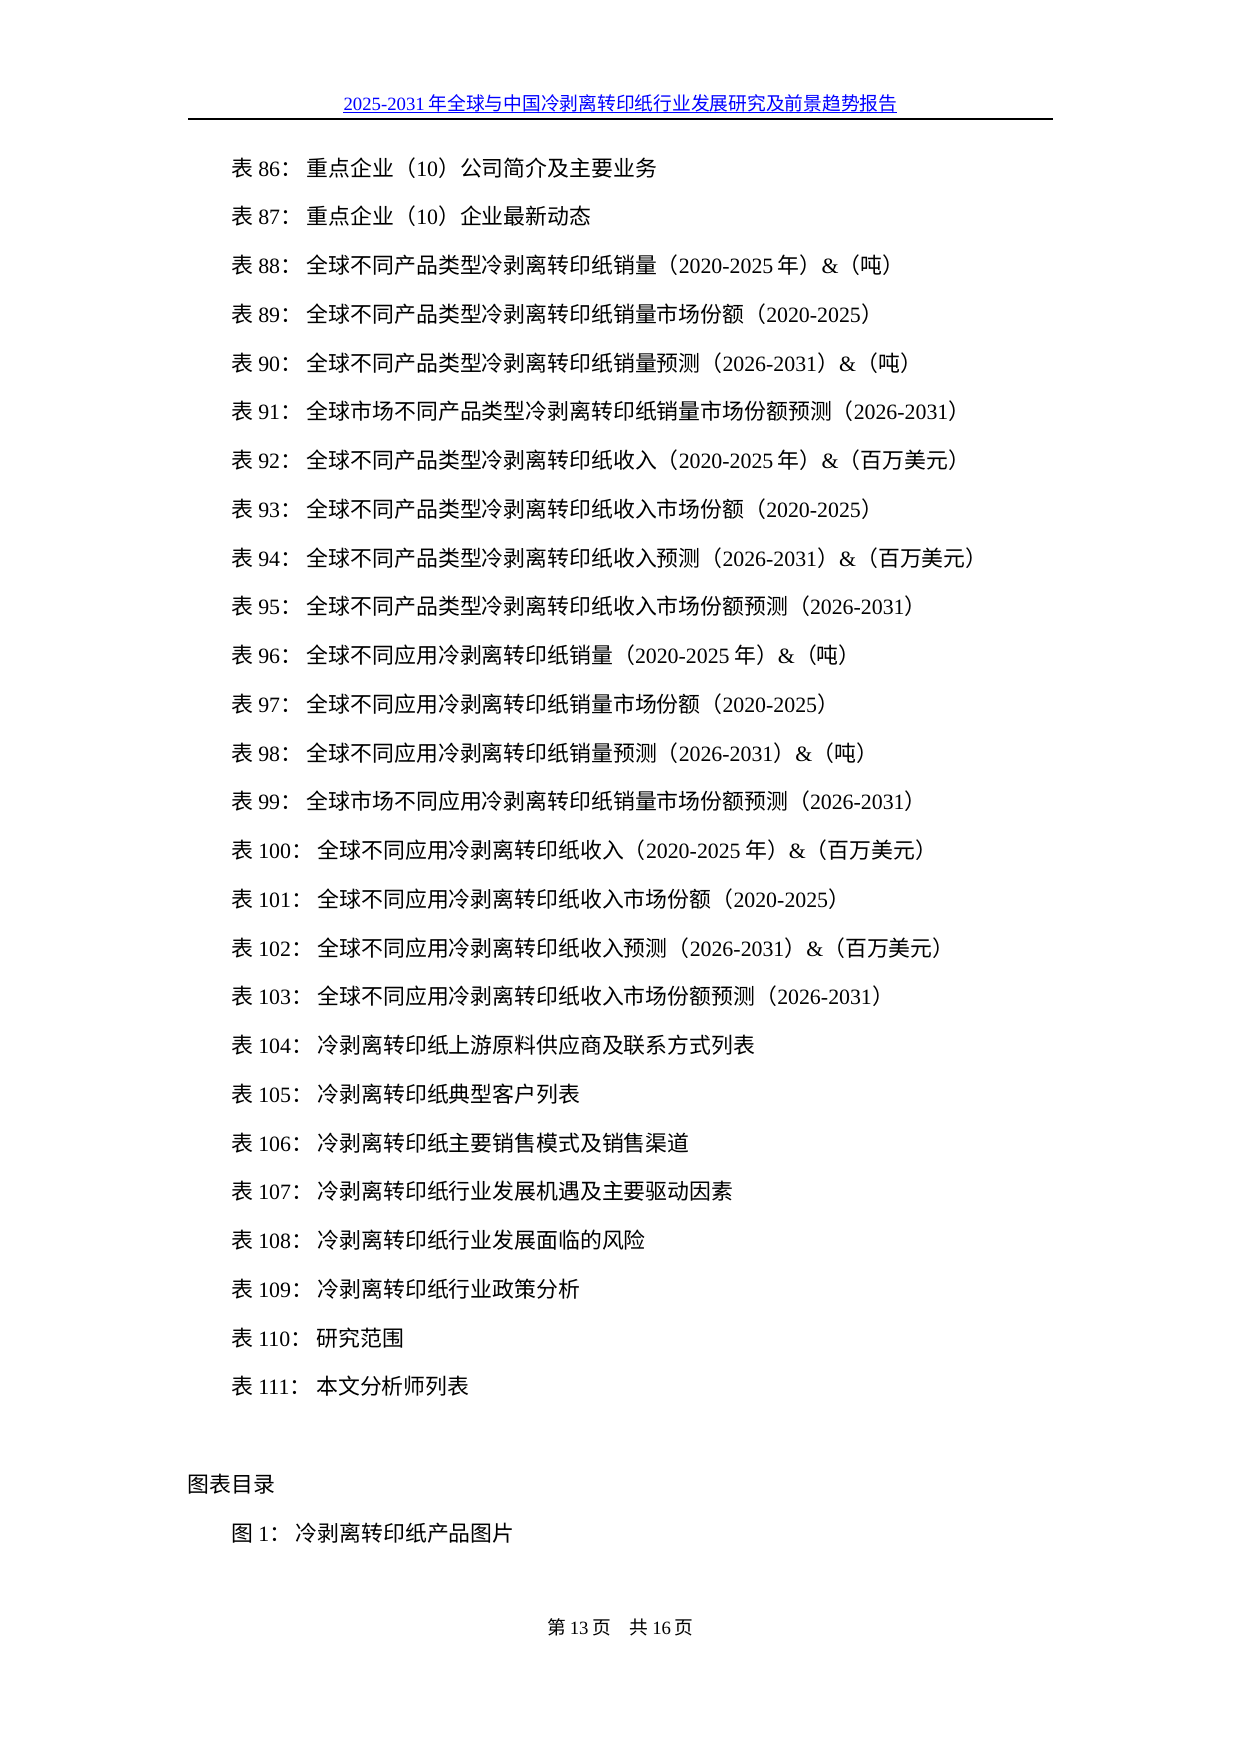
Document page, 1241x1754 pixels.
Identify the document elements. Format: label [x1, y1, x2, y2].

text [187, 150, 1053, 1548]
